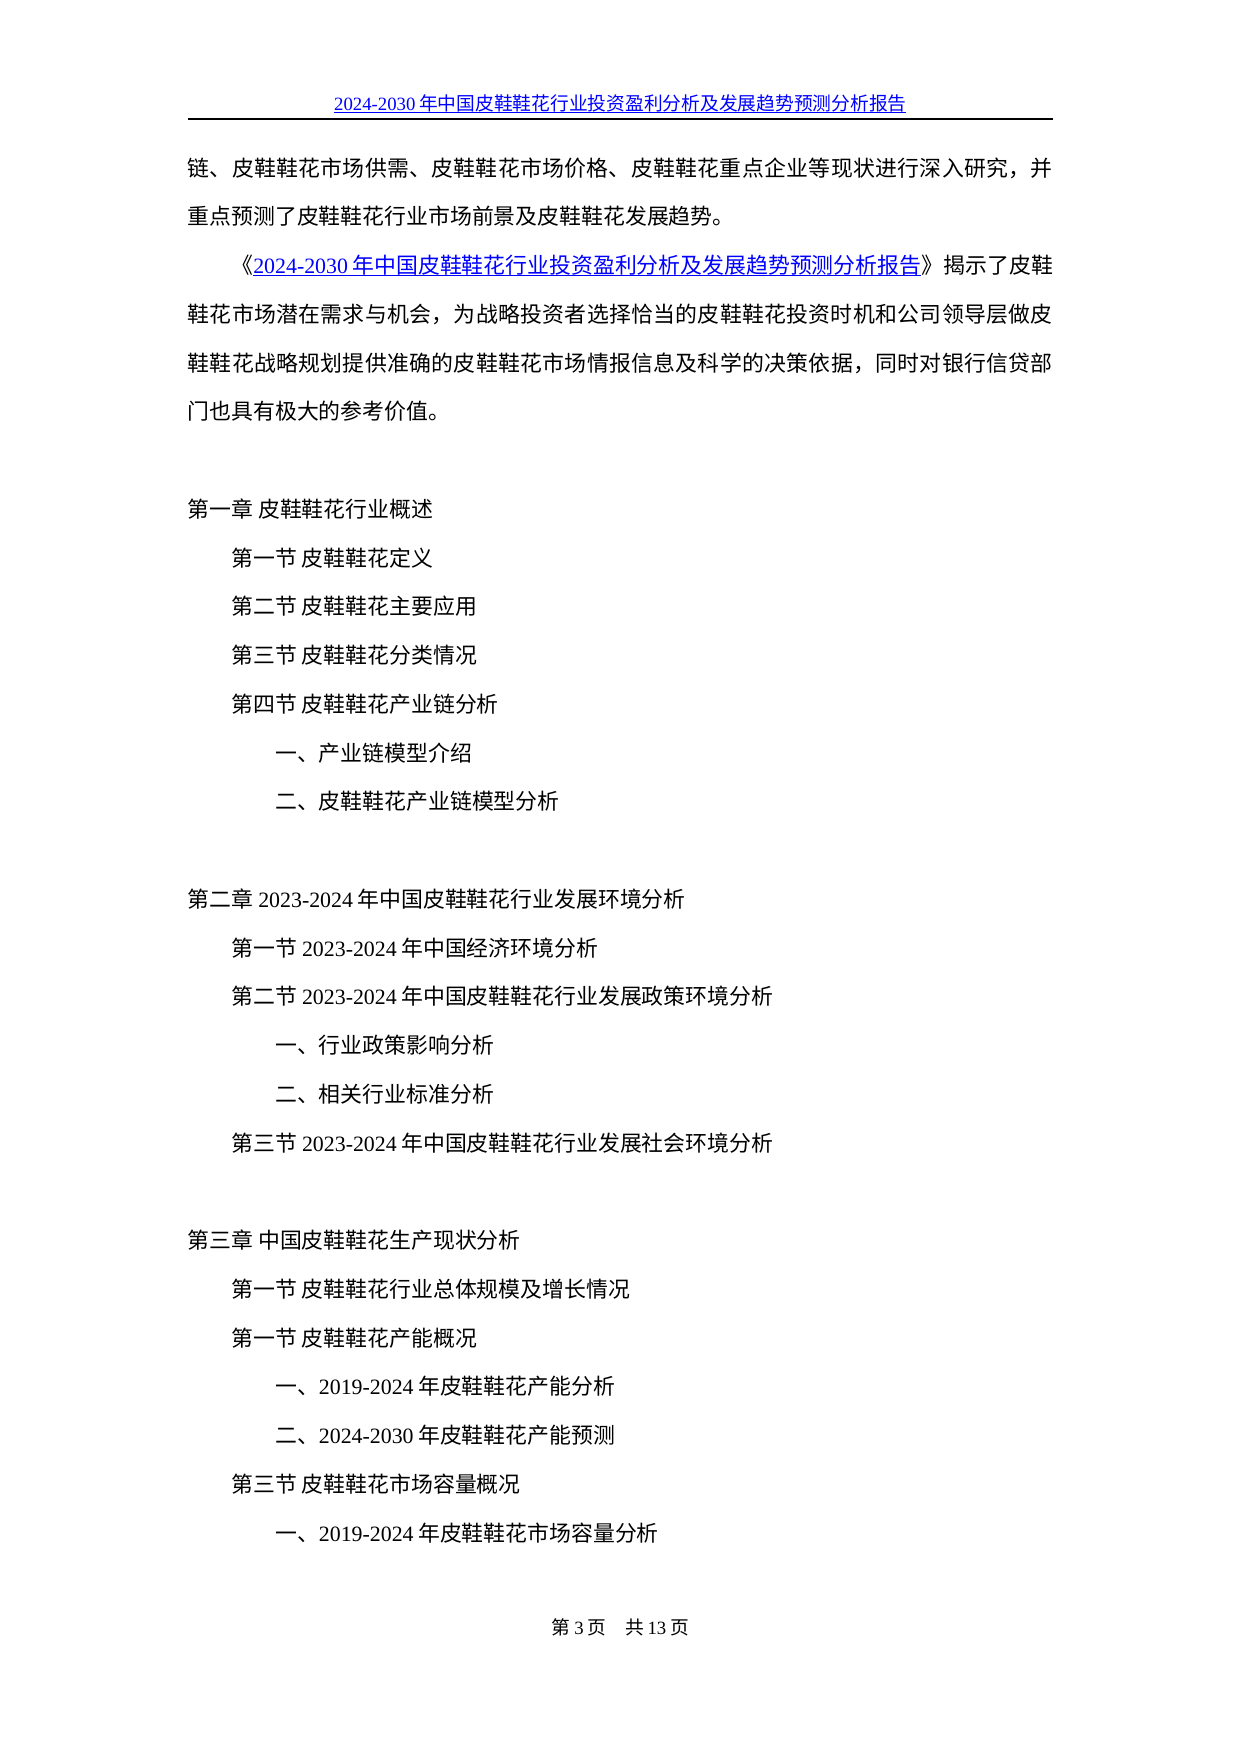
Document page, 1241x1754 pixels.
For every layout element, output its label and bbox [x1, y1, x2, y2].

text [187, 150, 1053, 1548]
